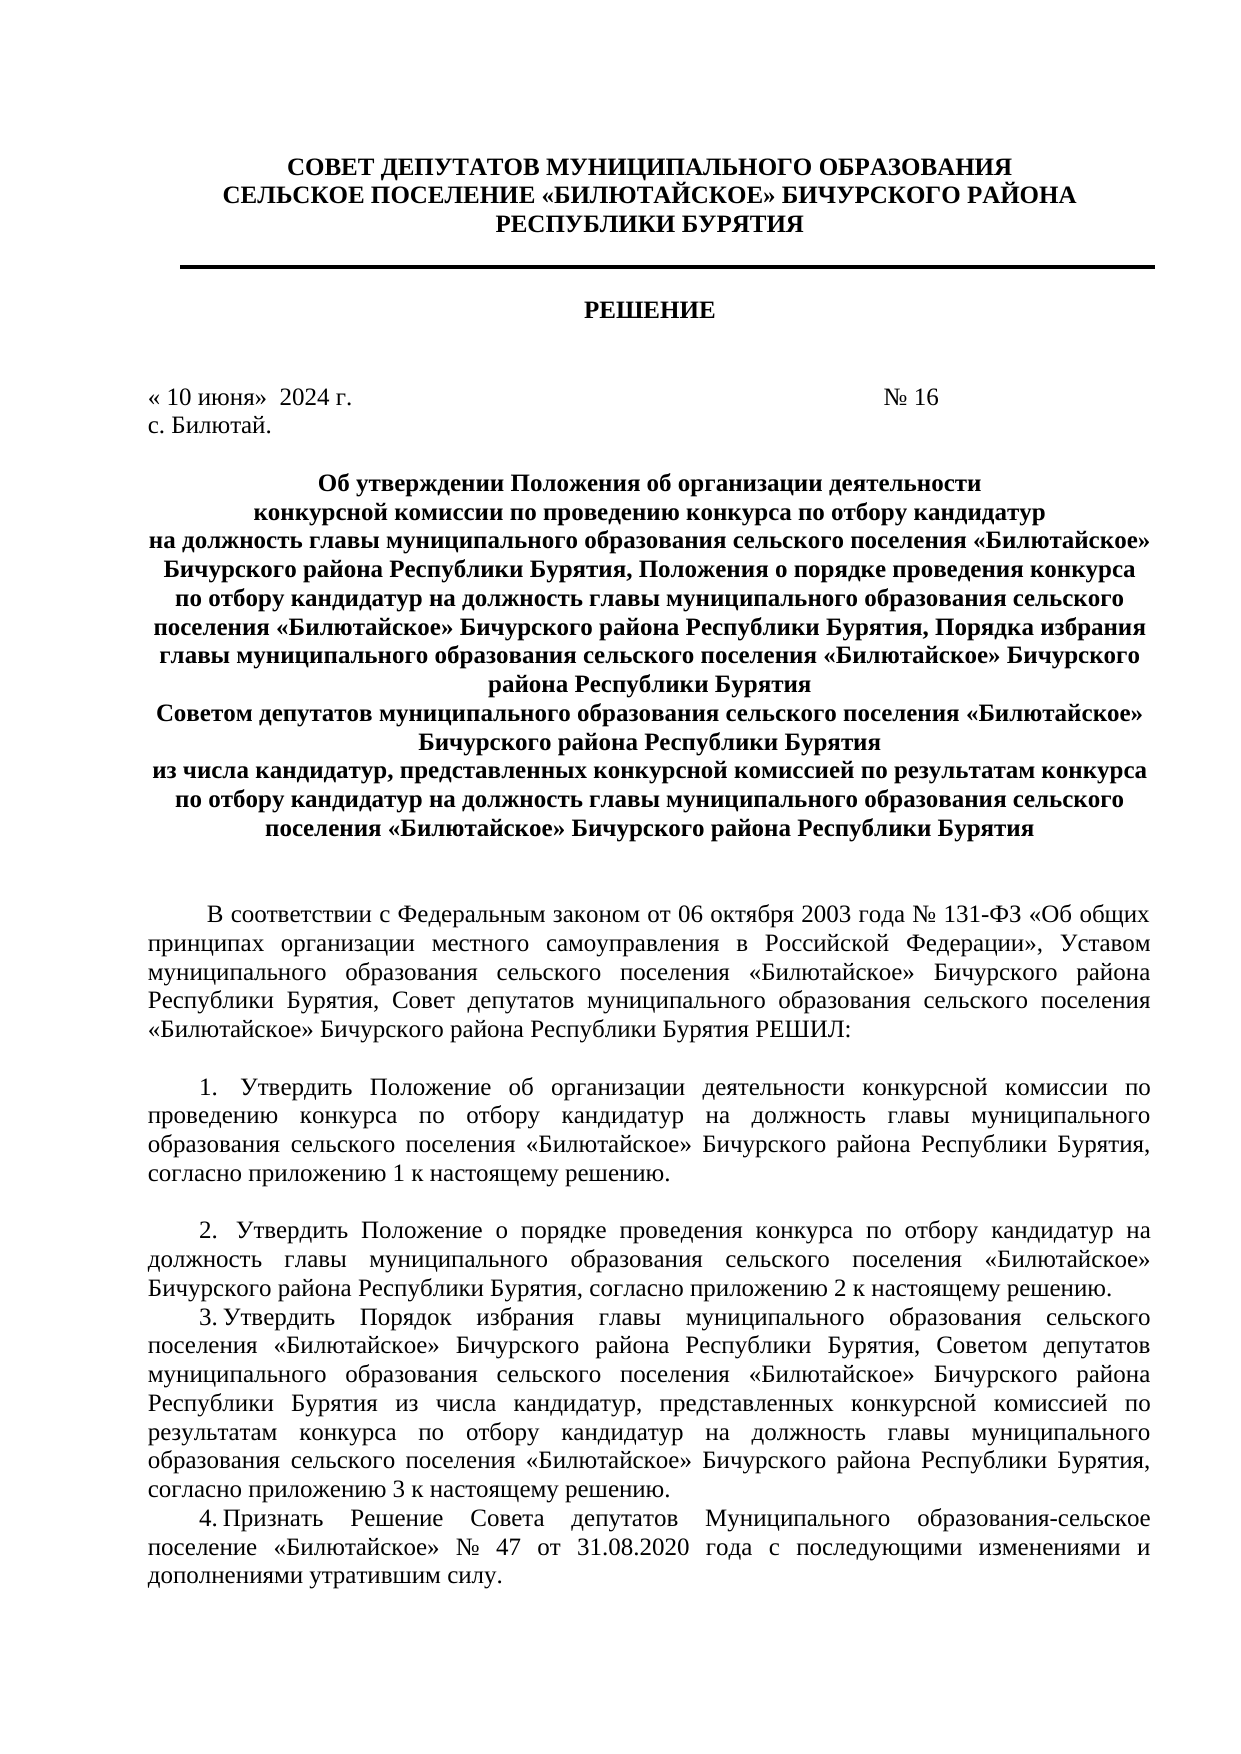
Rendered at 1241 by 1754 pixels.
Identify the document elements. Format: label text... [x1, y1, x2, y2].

text В соответствии с Федеральным законом от 06 октября 2003 года № 131-ФЗ «Об общих принципах организации местного самоуправления в Российской Федерации», Уставом муниципального образования сельского поселения «Билютайское» Бичурского района Республики Бурятия, Совет депутатов муниципального образования сельского поселения «Билютайское» Бичурского района Республики Бурятия РЕШИЛ: [148, 899, 1152, 1043]
list Утвердить Порядок избрания главы муниципального образования сельского поселения «Билютайское» Бичурского района Республики Бурятия, Советом депутатов муниципального образования сельского поселения «Билютайское» Бичурского района Республики Бурятия из числа кандидатур, представленных конкурсной комиссией по результатам конкурса по отбору кандидатур на должность главы муниципального образования сельского поселения «Билютайское» Бичурского района Республики Бурятия, согласно приложению 3 к настоящему решению. [148, 1302, 1152, 1503]
text конкурсной комиссии по проведению конкурса по отбору кандидатур [148, 497, 1152, 525]
text поселения «Билютайское» Бичурского района Республики Бурятия, Порядка избрания главы муниципального образования сельского поселения «Билютайское» Бичурского района Республики Бурятия [148, 612, 1152, 698]
text из числа кандидатур, представленных конкурсной комиссией по результатам конкурса по отбору кандидатур на должность главы муниципального образования сельского поселения «Билютайское» Бичурского района Республики Бурятия [148, 755, 1152, 842]
text СОВЕТ ДЕПУТАТОВ МУНИЦИПАЛЬНОГО ОБРАЗОВАНИЯ [148, 152, 1152, 180]
text РЕШЕНИЕ [148, 295, 1152, 324]
text Советом депутатов муниципального образования сельского поселения «Билютайское» Бичурского района Республики Бурятия [148, 698, 1152, 755]
list Утвердить Положение об организации деятельности конкурсной комиссии по проведению конкурса по отбору кандидатур на должность главы муниципального образования сельского поселения «Билютайское» Бичурского района Республики Бурятия, согласно приложению 1 к настоящему решению. [148, 1072, 1152, 1187]
text Об утверждении Положения об организации деятельности [148, 468, 1152, 497]
text с. Билютай. [148, 410, 1152, 439]
text « 10 июня» 2024 г. № 16 [148, 382, 1152, 410]
text СЕЛЬСКОЕ ПОСЕЛЕНИЕ «БИЛЮТАЙСКОЕ» БИЧУРСКОГО РАЙОНА РЕСПУБЛИКИ БУРЯТИЯ [148, 180, 1152, 238]
text на должность главы муниципального образования сельского поселения «Билютайское» Бичурского района Республики Бурятия, Положения о порядке проведения конкурса по отбору кандидатур на должность главы муниципального образования сельского [148, 525, 1152, 612]
list Признать Решение Совета депутатов Муниципального образования-сельское поселение «Билютайское» № 47 от 31.08.2020 года с последующими изменениями и дополнениями утратившим силу. [148, 1503, 1152, 1589]
list Утвердить Положение о порядке проведения конкурса по отбору кандидатур на должность главы муниципального образования сельского поселения «Билютайское» Бичурского района Республики Бурятия, согласно приложению 2 к настоящему решению. [148, 1215, 1152, 1302]
